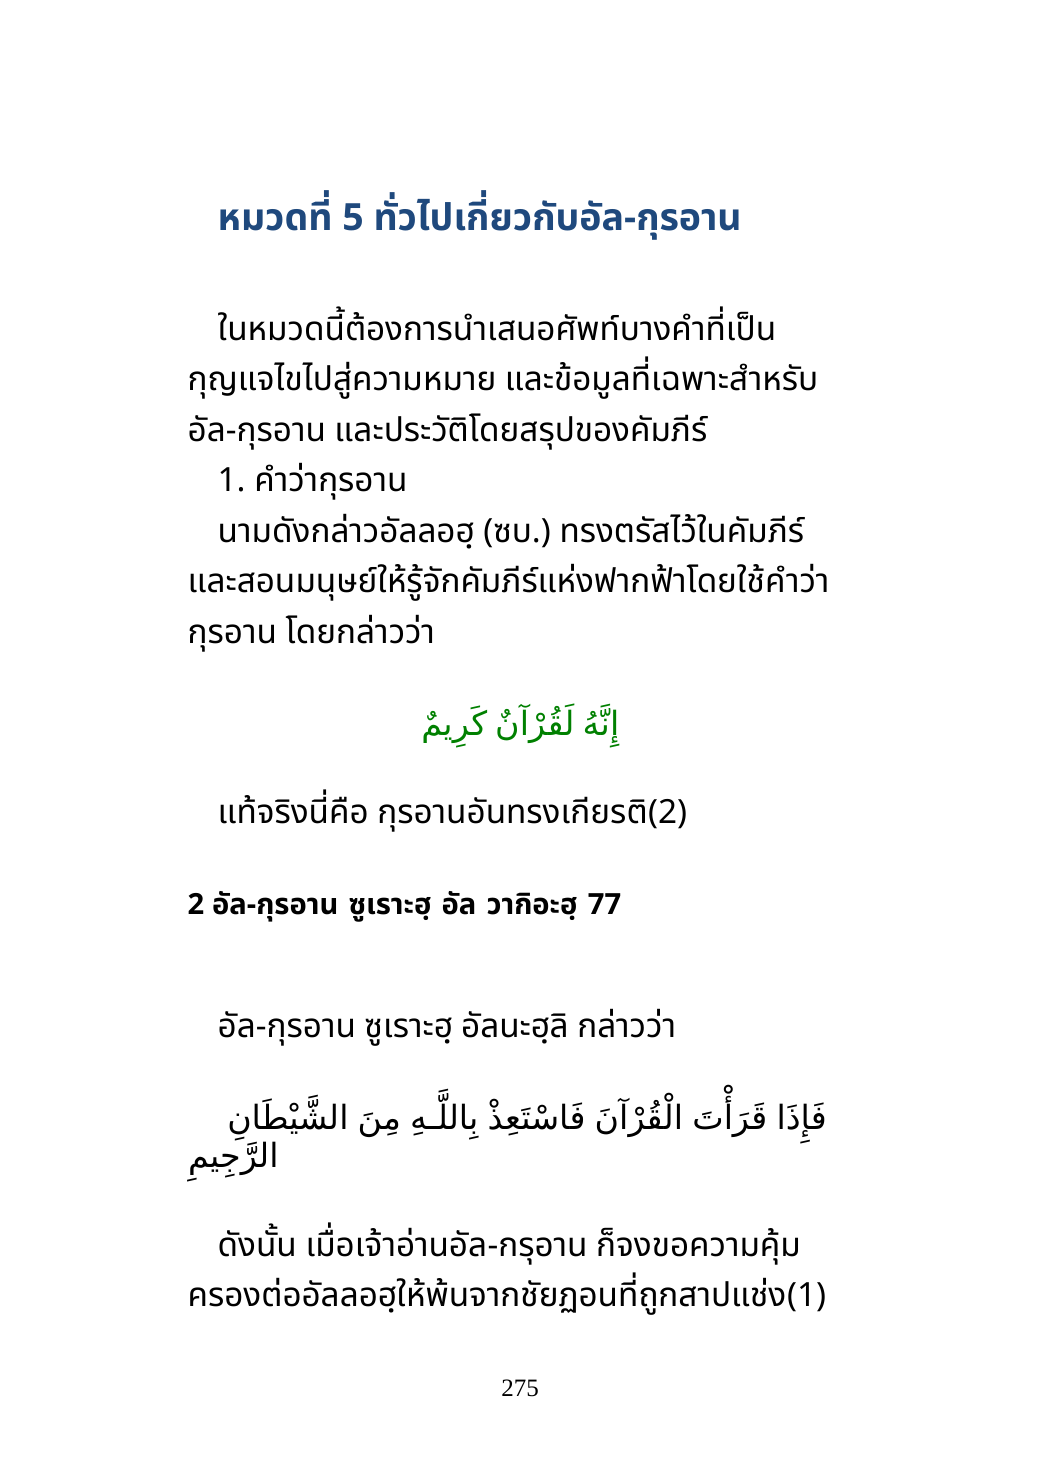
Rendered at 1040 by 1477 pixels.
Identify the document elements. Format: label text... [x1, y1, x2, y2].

text 1. คำว่ากุรอาน [187, 456, 852, 507]
text แท้จริงนี่คือ กุรอานอันทรงเกียรติ(2) [187, 787, 852, 838]
text ดังนั้น เมื่อเจ้าอ่านอัล-กรุอาน ก็จงขอความคุ้มครองต่ออัลลอฮฺให้พ้นจากชัยฏอนที่ถูกสาปแช่ง(1) [187, 1220, 852, 1322]
subtitle หมวดที่ 5 ทั่วไปเกี่ยวกับอัล-กุรอาน [187, 190, 852, 247]
text فَإِذَا قَرَأْتَ الْقُرْآنَ فَاسْتَعِذْ بِاللَّـهِ مِنَ الشَّيْطَانِ الرَّجِيمِ [187, 1098, 852, 1175]
text إِنَّهُ لَقُرْآنٌ كَرِيمٌ [187, 704, 852, 742]
text 2 อัล-กุรอาน ซูเราะฮฺ อัล วากิอะฮฺ 77 [187, 883, 852, 928]
text ในหมวดนี้ต้องการนำเสนอศัพท์บางคำที่เป็นกุญแจไขไปสู่ความหมาย และข้อมูลที่เฉพาะสำหรับอัล-กุรอาน และประวัติโดยสรุปของคัมภีร์ [187, 305, 852, 456]
text อัล-กุรอาน ซูเราะฮฺ อัลนะฮฺลิ กล่าวว่า [187, 1002, 852, 1053]
text นามดังกล่าวอัลลอฮฺ (ซบ.) ทรงตรัสไว้ในคัมภีร์ และสอนมนุษย์ให้รู้จักคัมภีร์แห่งฟากฟ้าโดยใช้คำว่า กุรอาน โดยกล่าวว่า [187, 507, 852, 658]
